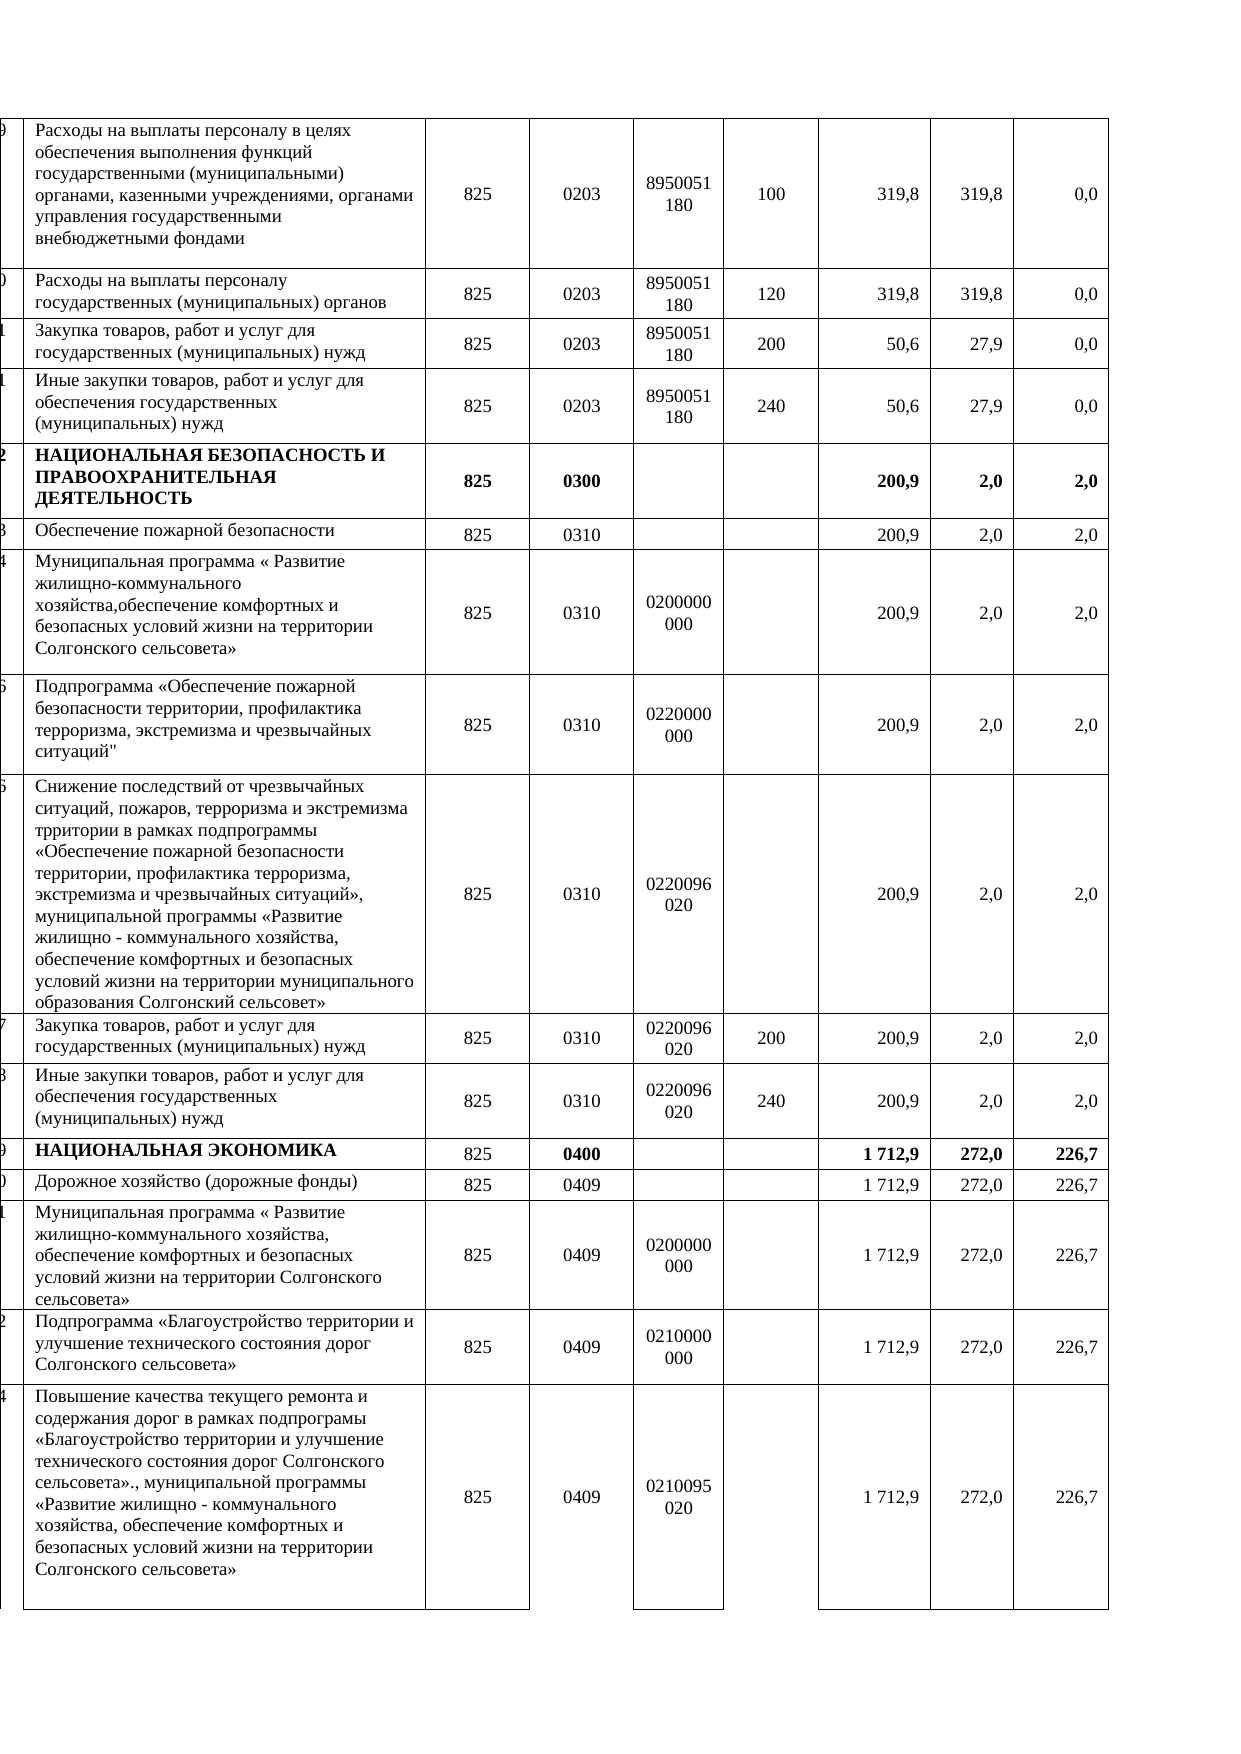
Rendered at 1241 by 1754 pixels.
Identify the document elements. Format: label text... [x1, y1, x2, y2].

table_cell 0220096020 [634, 1064, 723, 1138]
table_cell 825 [426, 1170, 529, 1200]
table_cell 0310 [530, 775, 633, 1013]
table_cell 0,0 [1014, 269, 1108, 318]
table_cell Закупка товаров, работ и услуг для государственных (муниципальных) нужд [24, 319, 425, 368]
table_cell 31 [1, 369, 23, 443]
table_cell Снижение последствий от чрезвычайных ситуаций, пожаров, терроризма и экстремизма трритории в рамках подпрограммы «Обеспечение пожарной безопасности территории, профилактика терроризма, экстремизма и чрезвычайных ситуаций», муниципальной программы «Развитие жилищно - коммунального хозяйства, обеспечение комфортных и безопасных условий жизни на территории муниципального образования Солгонский сельсовет» [24, 775, 425, 1013]
table_cell 0220096020 [634, 1014, 723, 1063]
table_cell 0310 [530, 550, 633, 674]
table_cell НАЦИОНАЛЬНАЯ ЭКОНОМИКА [24, 1139, 425, 1169]
table_cell 2,0 [1014, 675, 1108, 774]
table_cell [724, 444, 818, 518]
table_cell 37 [1, 1014, 23, 1063]
table_cell [724, 1170, 818, 1200]
table_cell 27,9 [931, 369, 1013, 443]
table_cell 1 712,9 [819, 1139, 930, 1169]
table_cell 825 [426, 119, 529, 268]
table_cell 33 [1, 519, 23, 549]
table_cell 29 [1, 119, 23, 268]
table_cell 8950051180 [634, 369, 723, 443]
table_cell 42 [1, 1310, 23, 1384]
table_cell 0409 [530, 1310, 633, 1384]
table_cell 1 712,9 [819, 1170, 930, 1200]
table_cell Расходы на выплаты персоналу в целях обеспечения выполнения функций государственными (муниципальными) органами, казенными учреждениями, органами управления государственными внебюджетными фондами [24, 119, 425, 268]
table_cell 825 [426, 1064, 529, 1138]
table_cell 2,0 [931, 1064, 1013, 1138]
table_cell [634, 1170, 723, 1200]
table_cell 1 712,9 [819, 1201, 930, 1309]
table_cell 272,0 [931, 1385, 1013, 1609]
table_cell 825 [426, 369, 529, 443]
table_cell Подпрограмма «Обеспечение пожарной безопасности территории, профилактика терроризма, экстремизма и чрезвычайных ситуаций" [24, 675, 425, 774]
table_cell 319,8 [931, 269, 1013, 318]
table_cell 2,0 [931, 775, 1013, 1013]
table_cell 226,7 [1014, 1139, 1108, 1169]
table_cell 0409 [530, 1170, 633, 1200]
table_cell 0,0 [1014, 369, 1108, 443]
table_cell 36 [1, 675, 23, 774]
table_cell 120 [724, 269, 818, 318]
table_cell 31 [1, 319, 23, 368]
table_cell 36 [1, 775, 23, 1013]
table_cell 8950051180 [634, 319, 723, 368]
table_cell 8950051180 [634, 119, 723, 268]
table_cell 200 [724, 1014, 818, 1063]
table_cell 34 [1, 550, 23, 674]
table_cell [634, 444, 723, 518]
table_cell [724, 675, 818, 774]
table_cell 0203 [530, 119, 633, 268]
table_cell 0310 [530, 675, 633, 774]
table_cell 272,0 [931, 1170, 1013, 1200]
table_cell 825 [426, 775, 529, 1013]
table_cell [634, 1139, 723, 1169]
table_cell 27,9 [931, 319, 1013, 368]
table_cell НАЦИОНАЛЬНАЯ БЕЗОПАСНОСТЬ И ПРАВООХРАНИТЕЛЬНАЯ ДЕЯТЕЛЬНОСТЬ [24, 444, 425, 518]
table_cell 44 [1, 1385, 23, 1609]
table_cell 825 [426, 1310, 529, 1384]
table_cell Закупка товаров, работ и услуг для государственных (муниципальных) нужд [24, 1014, 425, 1063]
table_cell 8950051180 [634, 269, 723, 318]
table_cell 226,7 [1014, 1201, 1108, 1309]
table_cell 2,0 [1014, 519, 1108, 549]
table_cell Подпрограмма «Благоустройство территории и улучшение технического состояния дорог Солгонского сельсовета» [24, 1310, 425, 1384]
table_cell 100 [724, 119, 818, 268]
table_cell 226,7 [1014, 1170, 1108, 1200]
table_cell 200,9 [819, 1064, 930, 1138]
table_cell 0,0 [1014, 319, 1108, 368]
table_cell 825 [426, 319, 529, 368]
table_cell 0203 [530, 369, 633, 443]
table_cell 200,9 [819, 1014, 930, 1063]
table_cell Иные закупки товаров, работ и услуг для обеспечения государственных (муниципальных) нужд [24, 1064, 425, 1138]
table_cell 319,8 [819, 119, 930, 268]
table_cell 825 [426, 269, 529, 318]
table_cell 2,0 [1014, 550, 1108, 674]
table_cell 50,6 [819, 369, 930, 443]
table_cell 40 [1, 1170, 23, 1200]
table_cell [724, 519, 818, 549]
table_cell [724, 1310, 818, 1384]
table_cell 240 [724, 369, 818, 443]
table_cell 825 [426, 1139, 529, 1169]
table_cell 0400 [530, 1139, 633, 1169]
table_cell 240 [724, 1064, 818, 1138]
table_cell Расходы на выплаты персоналу государственных (муниципальных) органов [24, 269, 425, 318]
table_cell 200,9 [819, 675, 930, 774]
table_cell 272,0 [931, 1201, 1013, 1309]
table_cell 825 [426, 675, 529, 774]
table_cell 2,0 [1014, 1014, 1108, 1063]
table_cell 0220096020 [634, 775, 723, 1013]
table_cell 319,8 [819, 269, 930, 318]
table_cell 825 [426, 1385, 529, 1609]
table_cell 272,0 [931, 1310, 1013, 1384]
table_cell 0409 [530, 1385, 633, 1609]
table_cell 200,9 [819, 775, 930, 1013]
table_cell 2,0 [931, 519, 1013, 549]
table_cell Обеспечение пожарной безопасности [24, 519, 425, 549]
table_cell 825 [426, 1014, 529, 1063]
table_cell 41 [1, 1201, 23, 1309]
table_cell 2,0 [1014, 775, 1108, 1013]
table_cell 0210095020 [634, 1385, 723, 1609]
table_cell 226,7 [1014, 1310, 1108, 1384]
table_cell 0310 [530, 519, 633, 549]
table_cell [724, 775, 818, 1013]
table_cell 825 [426, 444, 529, 518]
table_cell 2,0 [1014, 1064, 1108, 1138]
table_cell 0409 [530, 1201, 633, 1309]
table_cell 1 712,9 [819, 1310, 930, 1384]
table_cell 0300 [530, 444, 633, 518]
table_cell 200,9 [819, 444, 930, 518]
table_cell 0200000000 [634, 550, 723, 674]
table_cell 1 712,9 [819, 1385, 930, 1609]
table_cell 226,7 [1014, 1385, 1108, 1609]
table_cell Иные закупки товаров, работ и услуг для обеспечения государственных (муниципальных) нужд [24, 369, 425, 443]
table_cell [724, 1139, 818, 1169]
table_cell 0203 [530, 319, 633, 368]
table_cell Дорожное хозяйство (дорожные фонды) [24, 1170, 425, 1200]
table_cell 2,0 [931, 550, 1013, 674]
table_cell [724, 1385, 818, 1609]
table_cell 0310 [530, 1064, 633, 1138]
table_cell 319,8 [931, 119, 1013, 268]
table_cell 30 [1, 269, 23, 318]
table_cell [634, 519, 723, 549]
table_cell 825 [426, 550, 529, 674]
table_cell 32 [1, 444, 23, 518]
table_cell 2,0 [931, 1014, 1013, 1063]
table_cell 0210000000 [634, 1310, 723, 1384]
table_cell 0200000000 [634, 1201, 723, 1309]
table_cell 200,9 [819, 550, 930, 674]
table_cell 2,0 [931, 675, 1013, 774]
table_cell 2,0 [1014, 444, 1108, 518]
table_cell 0220000000 [634, 675, 723, 774]
table_cell 0203 [530, 269, 633, 318]
table_cell 38 [1, 1064, 23, 1138]
table_cell 200 [724, 319, 818, 368]
table_cell 272,0 [931, 1139, 1013, 1169]
table_cell 825 [426, 1201, 529, 1309]
table_cell 2,0 [931, 444, 1013, 518]
table_cell 0,0 [1014, 119, 1108, 268]
table_cell [724, 1201, 818, 1309]
table_cell [724, 550, 818, 674]
table_cell 50,6 [819, 319, 930, 368]
table_cell Повышение качества текущего ремонта и содержания дорог в рамках подпрограмы «Благоустройство территории и улучшение технического состояния дорог Солгонского сельсовета»., муниципальной программы «Развитие жилищно - коммунального хозяйства, обеспечение комфортных и безопасных условий жизни на территории Солгонского сельсовета» [24, 1385, 425, 1609]
table_cell 200,9 [819, 519, 930, 549]
table_cell 825 [426, 519, 529, 549]
table_cell 0310 [530, 1014, 633, 1063]
table_cell 39 [1, 1139, 23, 1169]
